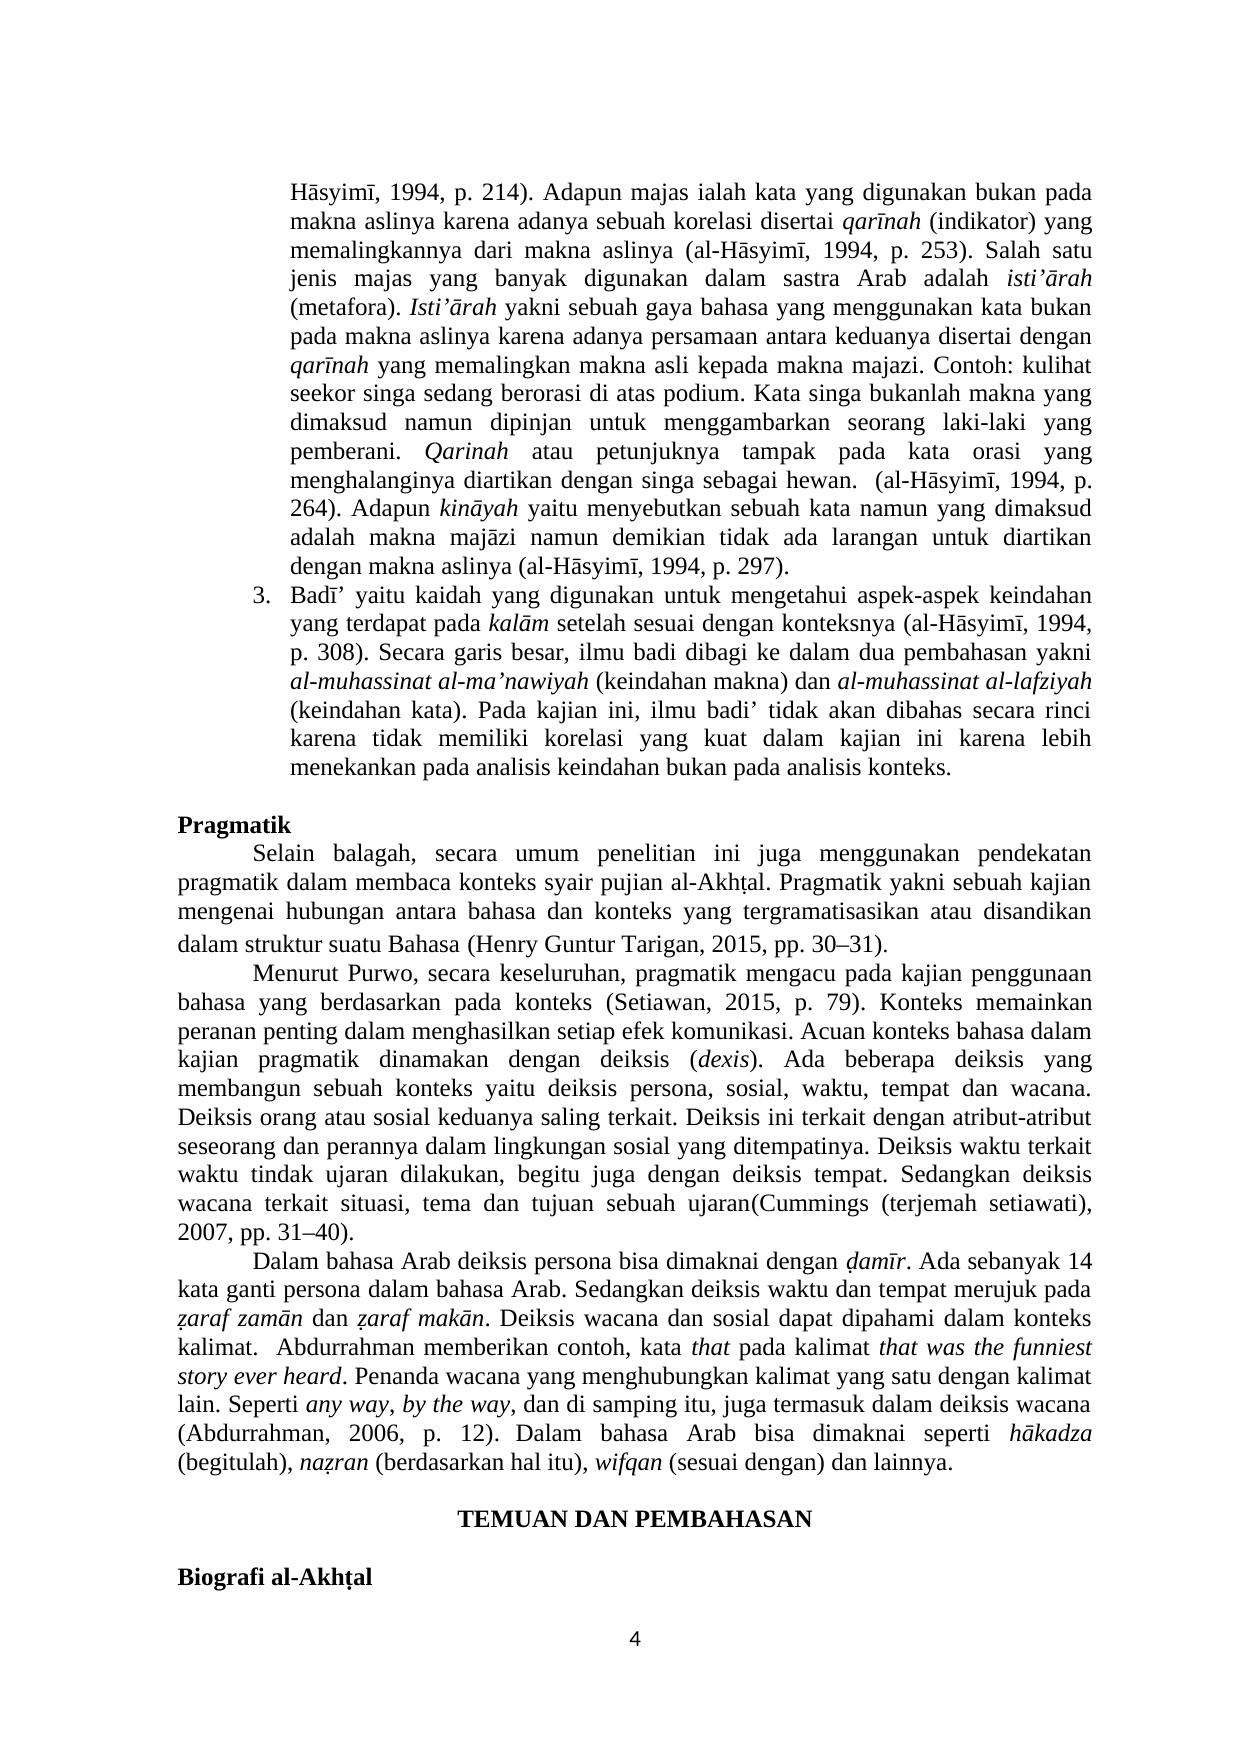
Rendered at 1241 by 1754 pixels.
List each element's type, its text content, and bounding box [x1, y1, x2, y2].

text Menurut Purwo, secara keseluruhan, pragmatik mengacu pada kajian penggunaan bahasa yang berdasarkan pada konteks (Setiawan, 2015, p. 79). Konteks memainkan peranan penting dalam menghasilkan setiap efek komunikasi. Acuan konteks bahasa dalam kajian pragmatik dinamakan dengan deiksis (dexis). Ada beberapa deiksis yang membangun sebuah konteks yaitu deiksis persona, sosial, waktu, tempat dan wacana. Deiksis orang atau sosial keduanya saling terkait. Deiksis ini terkait dengan atribut-atribut seseorang dan perannya dalam lingkungan sosial yang ditempatinya. Deiksis waktu terkait waktu tindak ujaran dilakukan, begitu juga dengan deiksis tempat. Sedangkan deiksis wacana terkait situasi, tema dan tujuan sebuah ujaran(Cummings (terjemah setiawati), 2007, pp. 31–40). [177, 958, 1092, 1246]
text TEMUAN DAN PEMBAHASAN [177, 1504, 1092, 1533]
text Selain balagah, secara umum penelitian ini juga menggunakan pendekatan pragmatik dalam membaca konteks syair pujian al-Akhṭal. Pragmatik yakni sebuah kajian mengenai hubungan antara bahasa dan konteks yang tergramatisasikan atau disandikan dalam struktur suatu Bahasa (Henry Guntur Tarigan, 2015, pp. 30–31). [177, 838, 1092, 958]
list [290, 177, 1092, 580]
list Badī’ yaitu kaidah yang digunakan untuk mengetahui aspek-aspek keindahan yang terdapat pada kalām setelah sesuai dengan konteksnya (al-Hāsyimī, 1994, p. 308). Secara garis besar, ilmu badi dibagi ke dalam dua pembahasan yakni al-muhassinat al-ma’nawiyah (keindahan makna) dan al-muhassinat al-lafziyah (keindahan kata). Pada kajian ini, ilmu badi’ tidak akan dibahas secara rinci karena tidak memiliki korelasi yang kuat dalam kajian ini karena lebih menekankan pada analisis keindahan bukan pada analisis konteks. [252, 580, 1092, 781]
text Dalam bahasa Arab deiksis persona bisa dimaknai dengan ḍamīr. Ada sebanyak 14 kata ganti persona dalam bahasa Arab. Sedangkan deiksis waktu dan tempat merujuk pada ẓaraf zamān dan ẓaraf makān. Deiksis wacana dan sosial dapat dipahami dalam konteks kalimat. Abdurrahman memberikan contoh, kata that pada kalimat that was the funniest story ever heard. Penanda wacana yang menghubungkan kalimat yang satu dengan kalimat lain. Seperti any way, by the way, dan di samping itu, juga termasuk dalam deiksis wacana (Abdurrahman, 2006, p. 12). Dalam bahasa Arab bisa dimaknai seperti hākadza (begitulah), naẓran (berdasarkan hal itu), wifqan (sesuai dengan) dan lainnya. [177, 1246, 1092, 1476]
text Pragmatik [177, 810, 1092, 838]
text Biografi al-Akhṭal [177, 1562, 1092, 1591]
